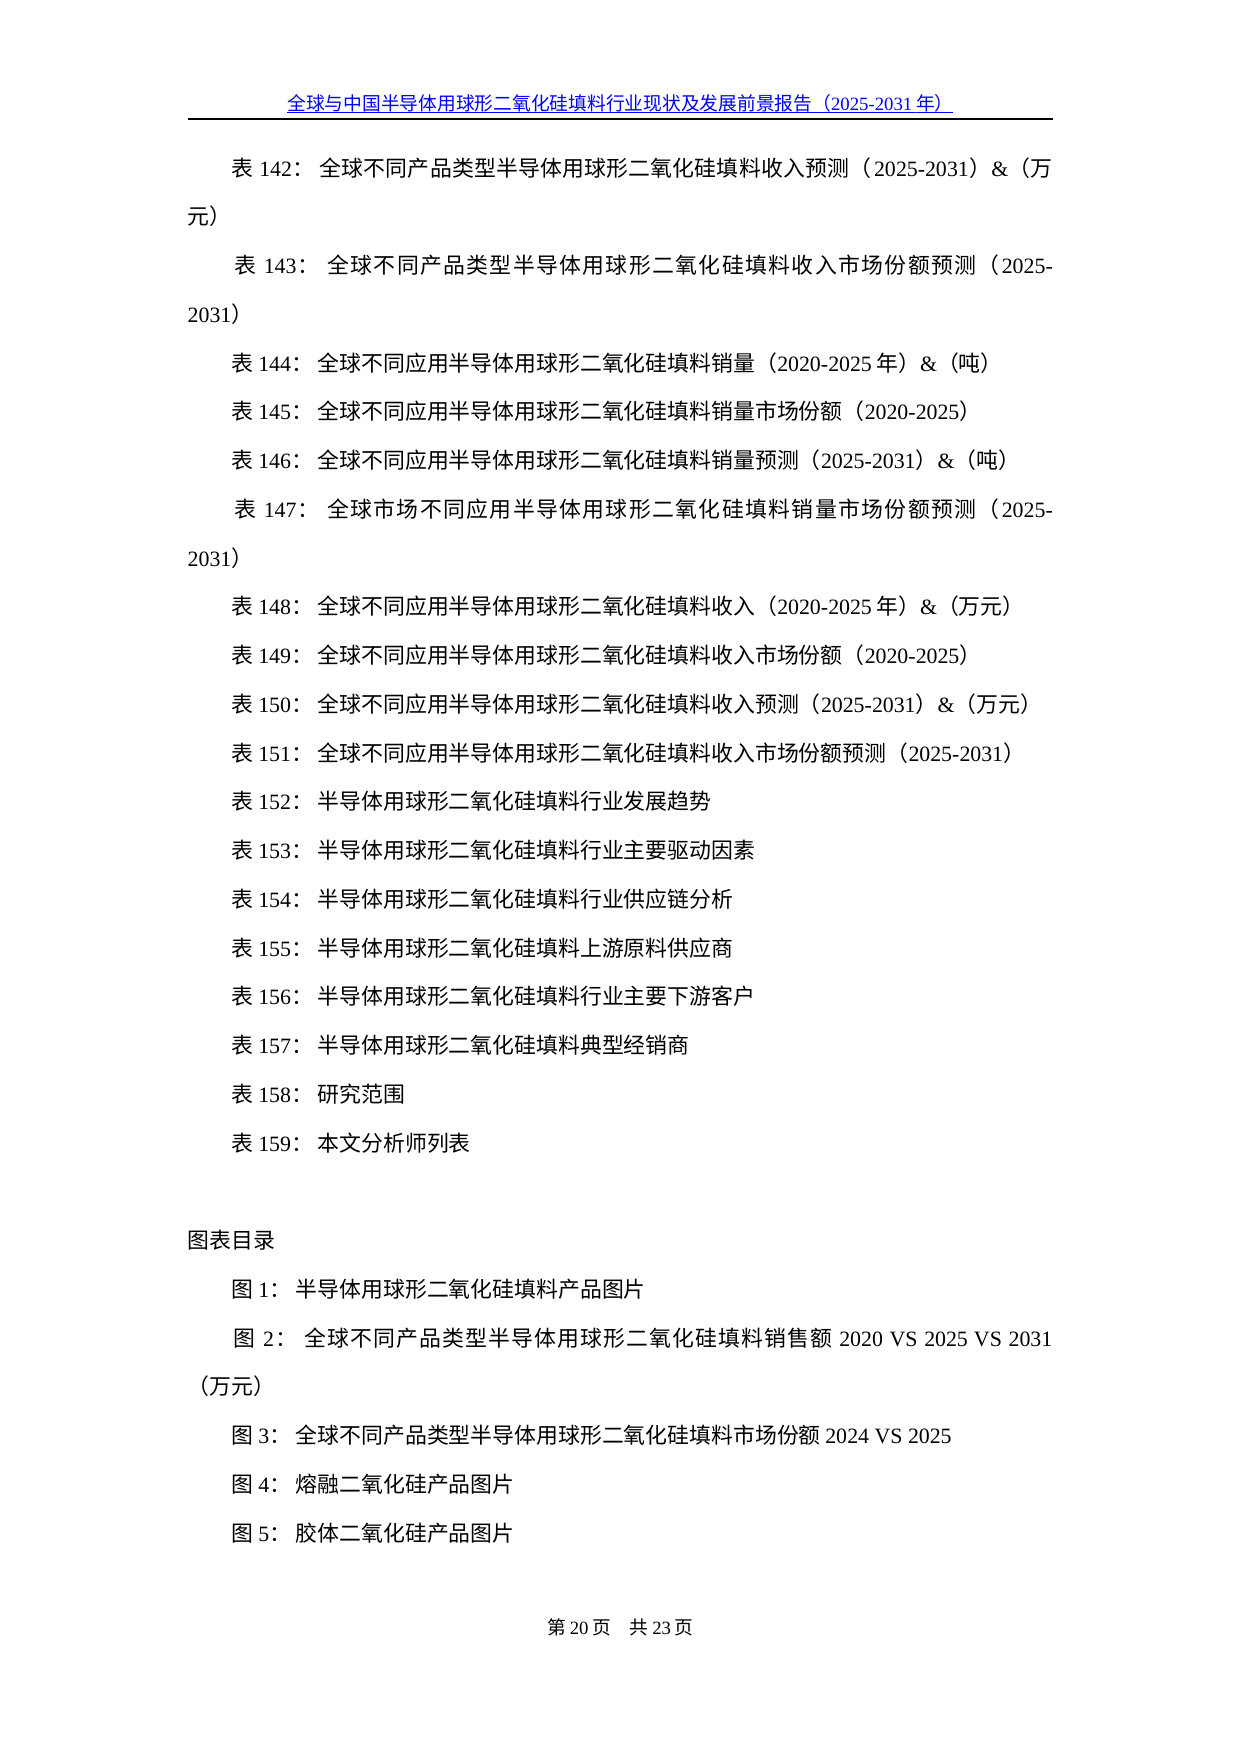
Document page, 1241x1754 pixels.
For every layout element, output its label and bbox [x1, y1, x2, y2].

text [187, 150, 1053, 1548]
